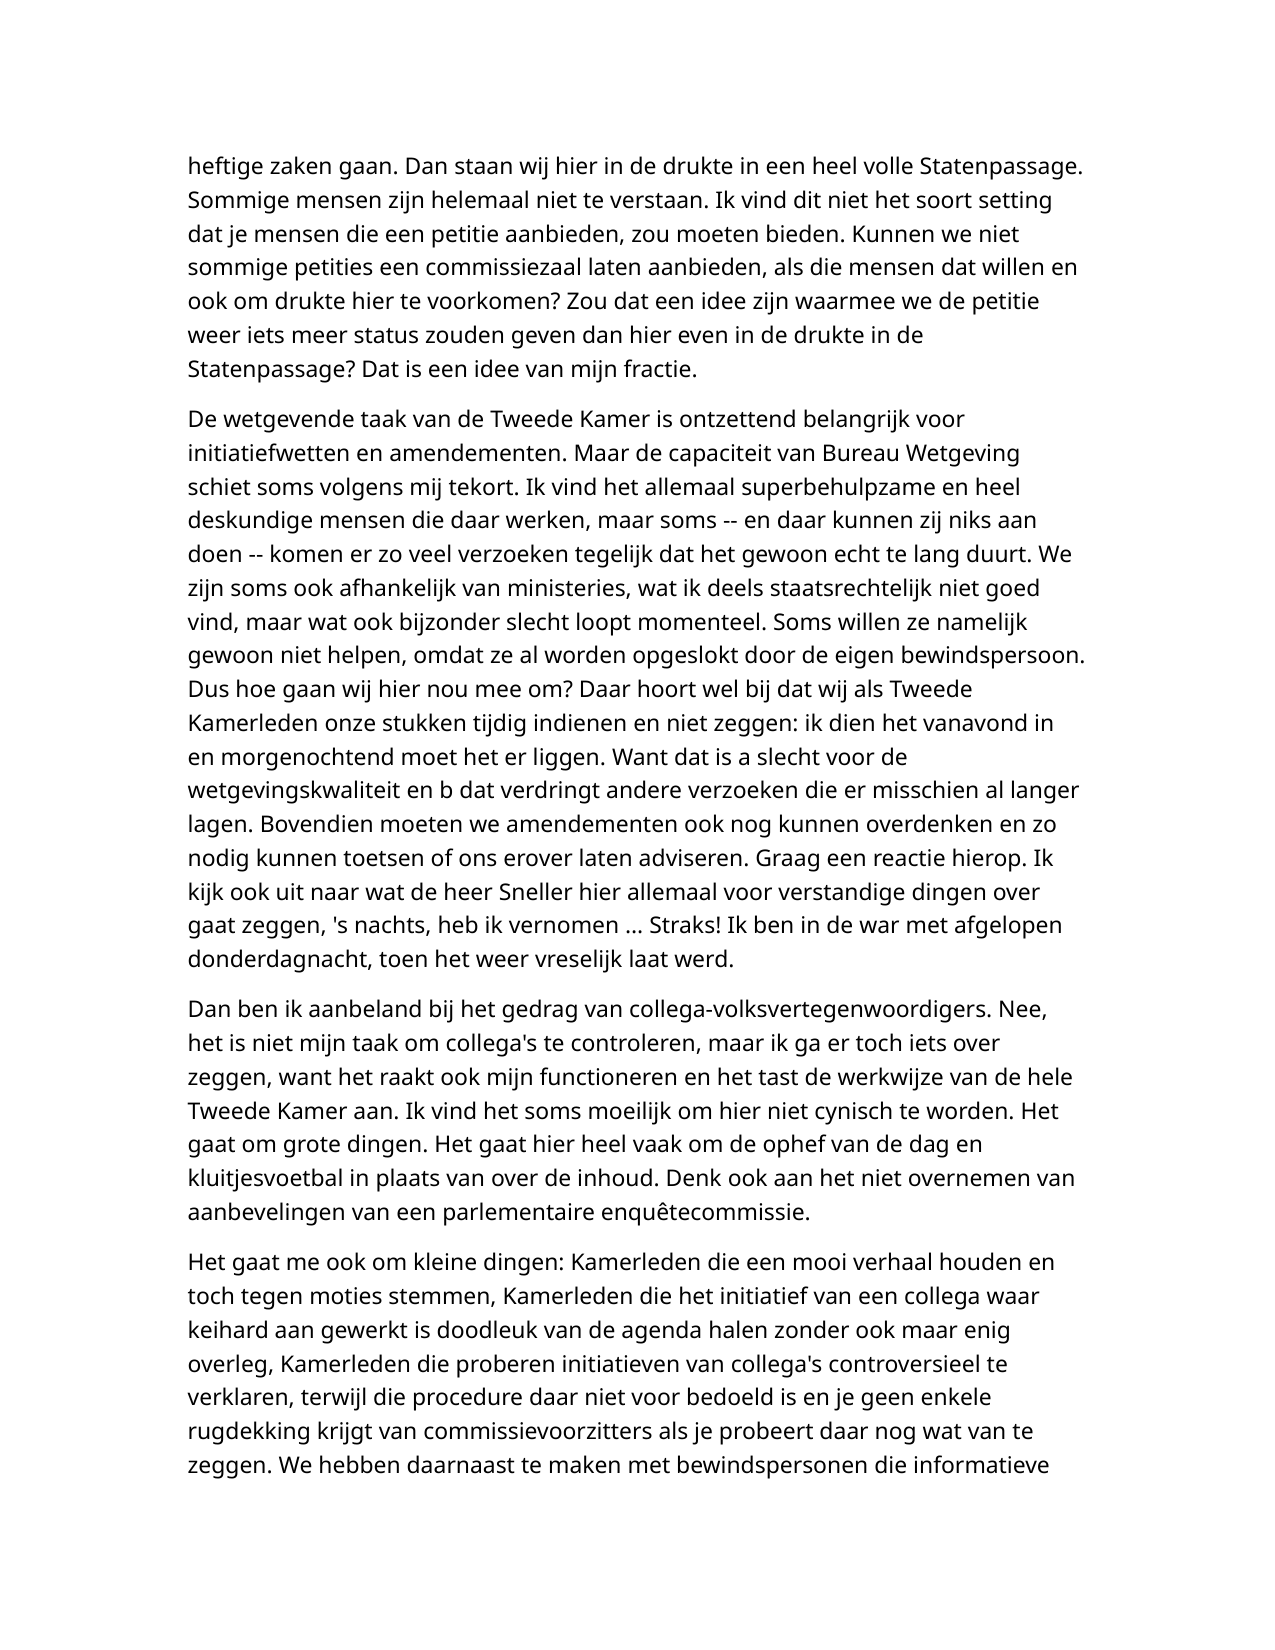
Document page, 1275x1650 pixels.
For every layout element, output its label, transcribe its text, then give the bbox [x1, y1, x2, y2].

text De wetgevende taak van de Tweede Kamer is ontzettend belangrijk voor initiatiefwetten en amendementen. Maar de capaciteit van Bureau Wetgeving schiet soms volgens mij tekort. Ik vind het allemaal superbehulpzame en heel deskundige mensen die daar werken, maar soms -- en daar kunnen zij niks aan doen -- komen er zo veel verzoeken tegelijk dat het gewoon echt te lang duurt. We zijn soms ook afhankelijk van ministeries, wat ik deels staatsrechtelijk niet goed vind, maar wat ook bijzonder slecht loopt momenteel. Soms willen ze namelijk gewoon niet helpen, omdat ze al worden opgeslokt door de eigen bewindspersoon. Dus hoe gaan wij hier nou mee om? Daar hoort wel bij dat wij als Tweede Kamerleden onze stukken tijdig indienen en niet zeggen: ik dien het vanavond in en morgenochtend moet het er liggen. Want dat is a slecht voor de wetgevingskwaliteit en b dat verdringt andere verzoeken die er misschien al langer lagen. Bovendien moeten we amendementen ook nog kunnen overdenken en zo nodig kunnen toetsen of ons erover laten adviseren. Graag een reactie hierop. Ik kijk ook uit naar wat de heer Sneller hier allemaal voor verstandige dingen over gaat zeggen, 's nachts, heb ik vernomen … Straks! Ik ben in de war met afgelopen donderdagnacht, toen het weer vreselijk laat werd. [187, 403, 1087, 974]
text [187, 150, 1087, 384]
text Dan ben ik aanbeland bij het gedrag van collega-volksvertegenwoordigers. Nee, het is niet mijn taak om collega's te controleren, maar ik ga er toch iets over zeggen, want het raakt ook mijn functioneren en het tast de werkwijze van de hele Tweede Kamer aan. Ik vind het soms moeilijk om hier niet cynisch te worden. Het gaat om grote dingen. Het gaat hier heel vaak om de ophef van de dag en kluitjesvoetbal in plaats van over de inhoud. Denk ook aan het niet overnemen van aanbevelingen van een parlementaire enquêtecommissie. [187, 993, 1087, 1227]
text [187, 1246, 1087, 1480]
